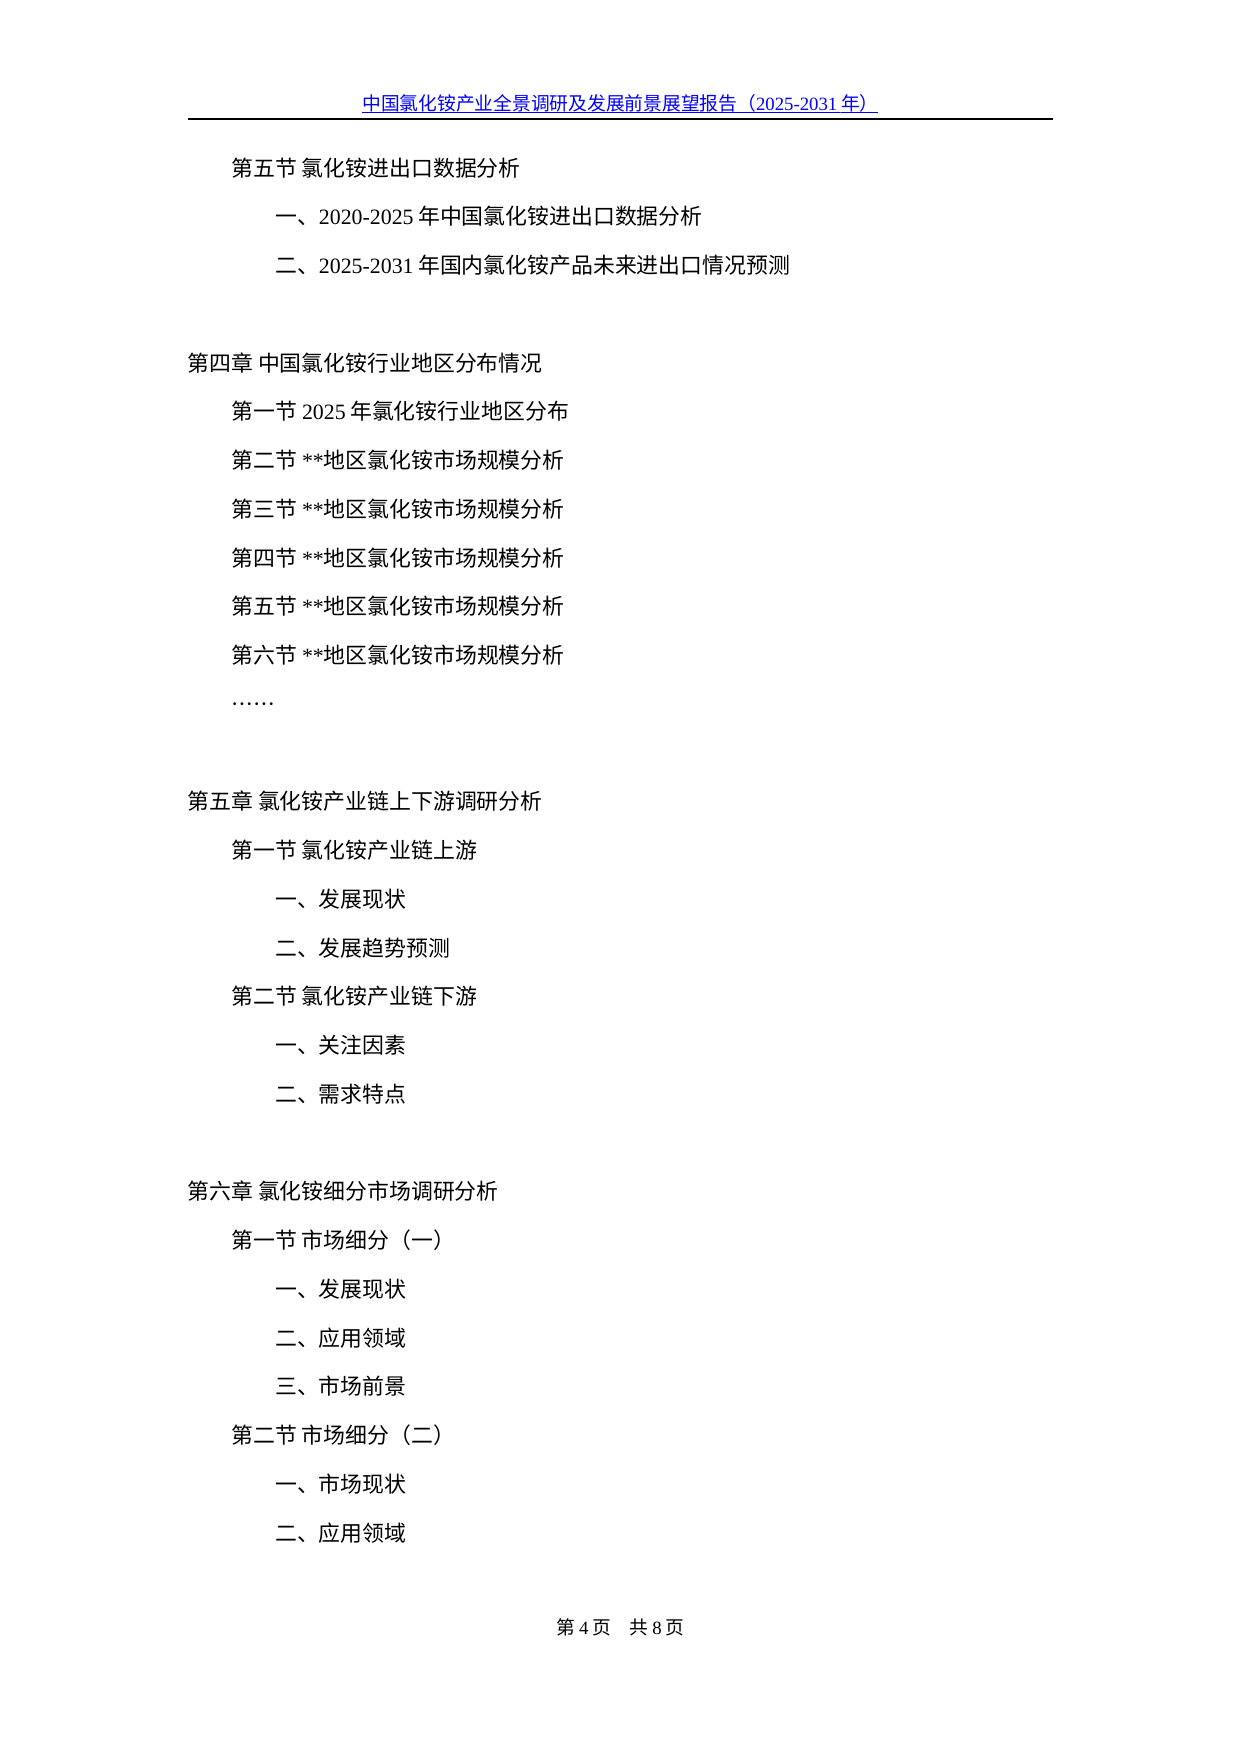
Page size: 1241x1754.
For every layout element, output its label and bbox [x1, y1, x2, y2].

text [187, 150, 1053, 1548]
